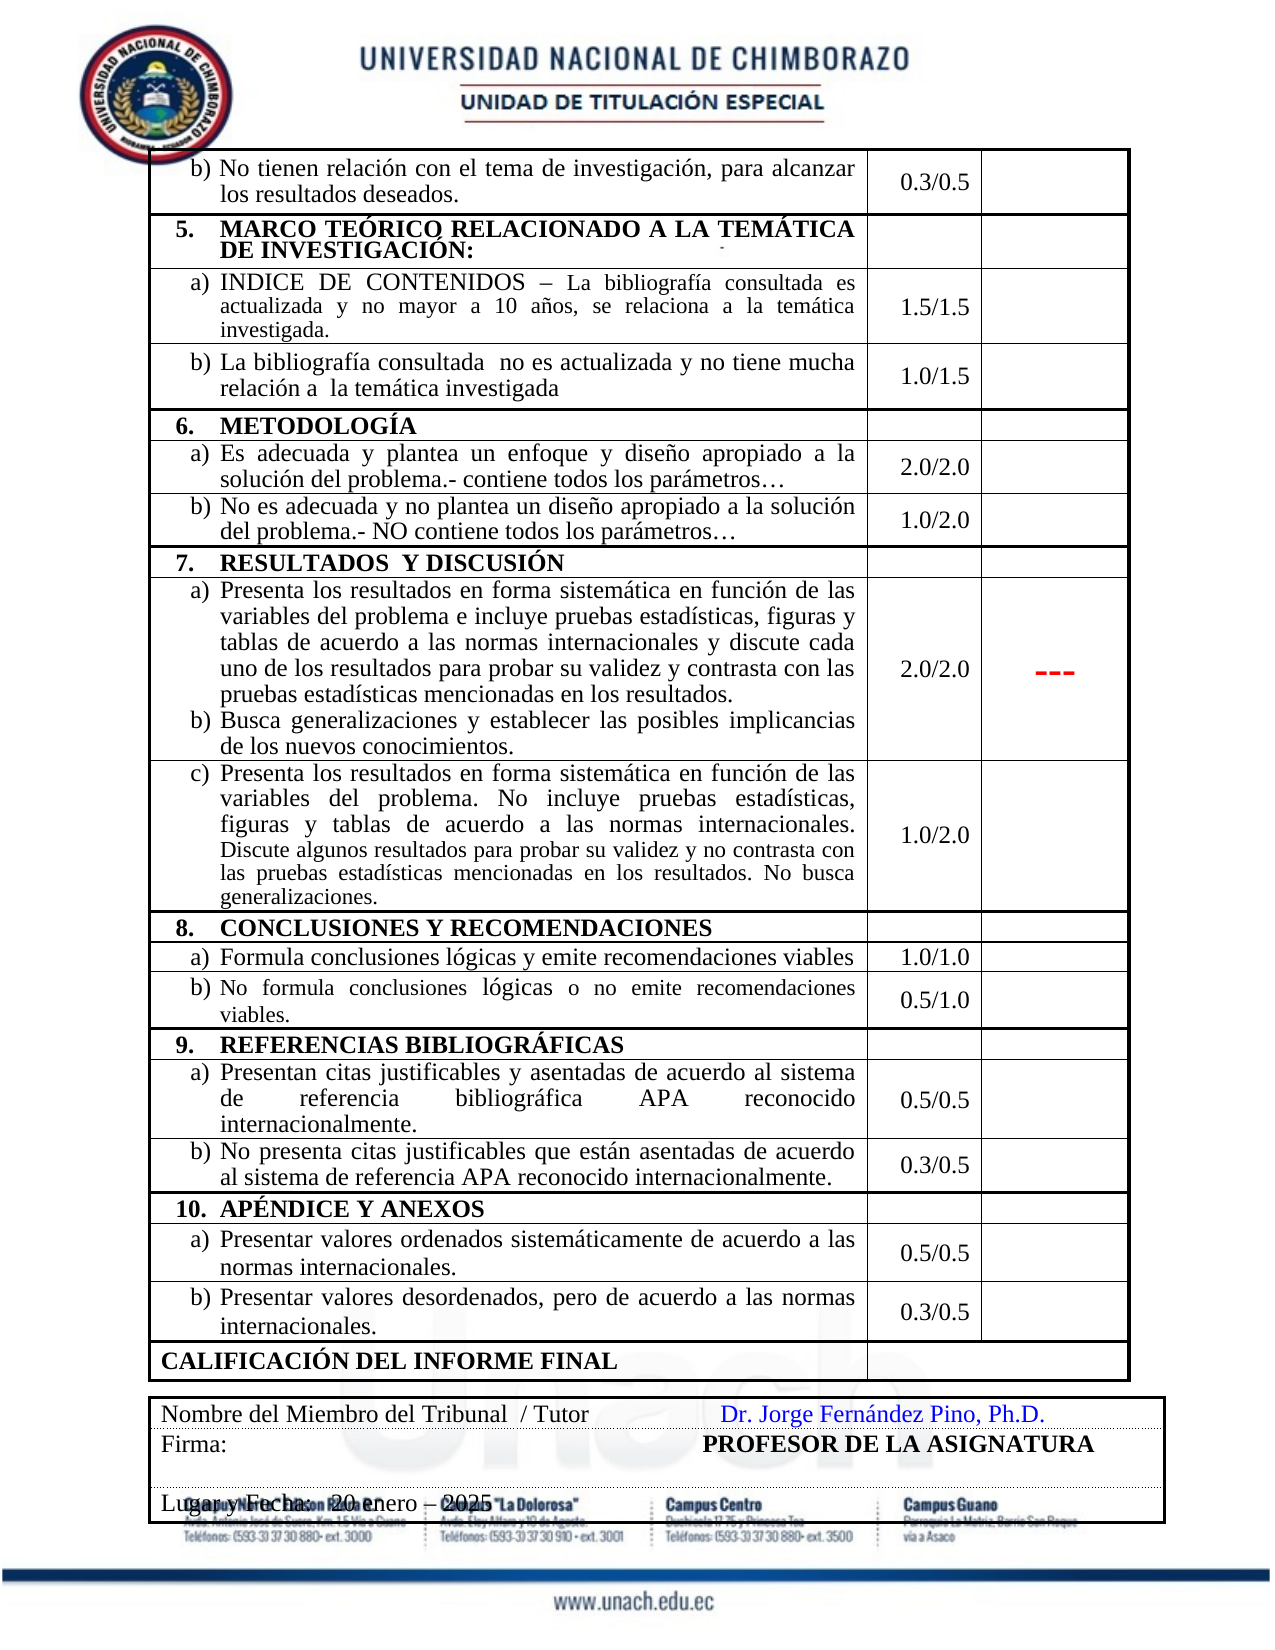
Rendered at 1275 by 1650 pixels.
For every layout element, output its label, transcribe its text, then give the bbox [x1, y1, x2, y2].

table_cell 1.5/1.5 [868, 269, 981, 343]
table_cell [982, 1224, 1127, 1281]
table_cell La bibliografía consultada no es actualizada y no tiene mucha relación a la temática investigada [151, 344, 867, 408]
table_cell 0.5/0.5 [868, 1224, 981, 1281]
table_cell Presentar valores ordenados sistemáticamente de acuerdo a las normas internacionales. [151, 1224, 867, 1281]
table_cell [868, 411, 981, 439]
table_cell Lugar y Fecha: 20 enero – 2025 [151, 1487, 1163, 1521]
table_cell 0.5/1.0 [868, 972, 981, 1027]
table_cell [982, 269, 1127, 343]
table_cell [982, 411, 1127, 439]
table_cell [982, 1060, 1127, 1138]
table_header Nombre del Miembro del Tribunal / Tutor Dr. Jorge Fernández Pino, Ph.D. [151, 1399, 1163, 1428]
table_cell APÉNDICE Y ANEXOS [151, 1194, 867, 1223]
table_cell [868, 1343, 1127, 1379]
table_cell No presenta citas justificables que están asentadas de acuerdo al sistema de referencia APA reconocido internacionalmente. [151, 1139, 867, 1191]
table_cell [982, 441, 1127, 492]
table_cell --- [982, 578, 1127, 759]
table_cell Presenta los resultados en forma sistemática en función de las variables del problema e incluye pruebas estadísticas, figuras y tablas de acuerdo a las normas internacionales y discute cada uno de los resultados para probar su validez y contrasta con las pruebas estadísticas mencionadas en los resultados. Busca generalizaciones y establecer las posibles implicancias de los nuevos conocimientos. [151, 578, 867, 759]
table_cell [868, 548, 981, 577]
table_cell CONCLUSIONES Y RECOMENDACIONES [151, 913, 867, 941]
table_cell MARCO TEÓRICO RELACIONADO A LA TEMÁTICA DE INVESTIGACIÓN: [151, 216, 867, 268]
table_cell INDICE DE CONTENIDOS – La bibliografía consultada es actualizada y no mayor a 10 años, se relaciona a la temática investigada. [151, 269, 867, 343]
table_cell [982, 494, 1127, 545]
table_cell [982, 344, 1127, 408]
table_cell [868, 913, 981, 941]
table_cell METODOLOGÍA [151, 411, 867, 439]
table_cell 1.0/1.0 [868, 943, 981, 971]
table_cell [982, 1282, 1127, 1340]
table_cell CALIFICACIÓN DEL INFORME FINAL [151, 1343, 867, 1379]
table_cell 0.5/0.5 [868, 1060, 981, 1138]
table_cell [982, 151, 1127, 213]
table_cell 0.3/0.5 [868, 151, 981, 213]
table_cell Formula conclusiones lógicas y emite recomendaciones viables [151, 943, 867, 971]
table_cell REFERENCIAS BIBLIOGRÁFICAS [151, 1030, 867, 1059]
table_cell [982, 216, 1127, 268]
table_cell No formula conclusiones lógicas o no emite recomendaciones viables. [151, 972, 867, 1027]
table_cell 2.0/2.0 [868, 578, 981, 759]
table_cell RESULTADOS Y DISCUSIÓN [151, 548, 867, 577]
table_cell [982, 1139, 1127, 1191]
table_cell Presenta los resultados en forma sistemática en función de las variables del problema. No incluye pruebas estadísticas, figuras y tablas de acuerdo a las normas internacionales. Discute algunos resultados para probar su validez y no contrasta con las pruebas estadísticas mencionadas en los resultados. No busca generalizaciones. [151, 761, 867, 909]
table_cell Es adecuada y plantea un enfoque y diseño apropiado a la solución del problema.- contiene todos los parámetros… [151, 441, 867, 492]
picture [2, 0, 1270, 1633]
table_cell No es adecuada y no plantea un diseño apropiado a la solución del problema.- NO contiene todos los parámetros… [151, 494, 867, 545]
table_cell [868, 1030, 981, 1059]
table_cell 1.0/2.0 [868, 494, 981, 545]
table_cell 1.0/2.0 [868, 761, 981, 909]
table_cell [982, 913, 1127, 941]
table_cell 2.0/2.0 [868, 441, 981, 492]
table_cell [982, 943, 1127, 971]
table_cell [982, 761, 1127, 909]
table_cell b) No tienen relación con el tema de investigación, para alcanzar los resultados deseados. [151, 151, 867, 213]
table_cell 0.3/0.5 [868, 1282, 981, 1340]
table_cell [868, 216, 981, 268]
table_cell [982, 548, 1127, 577]
table_cell Firma: PROFESOR DE LA ASIGNATURA [151, 1428, 1163, 1487]
table_cell [868, 1194, 981, 1223]
table_cell Presentan citas justificables y asentadas de acuerdo al sistema de referencia bibliográfica APA reconocido internacionalmente. [151, 1060, 867, 1138]
table_cell 1.0/1.5 [868, 344, 981, 408]
table_cell Presentar valores desordenados, pero de acuerdo a las normas internacionales. [151, 1282, 867, 1340]
table_cell [982, 1030, 1127, 1059]
table_cell [982, 972, 1127, 1027]
table_cell [982, 1194, 1127, 1223]
table_cell 0.3/0.5 [868, 1139, 981, 1191]
